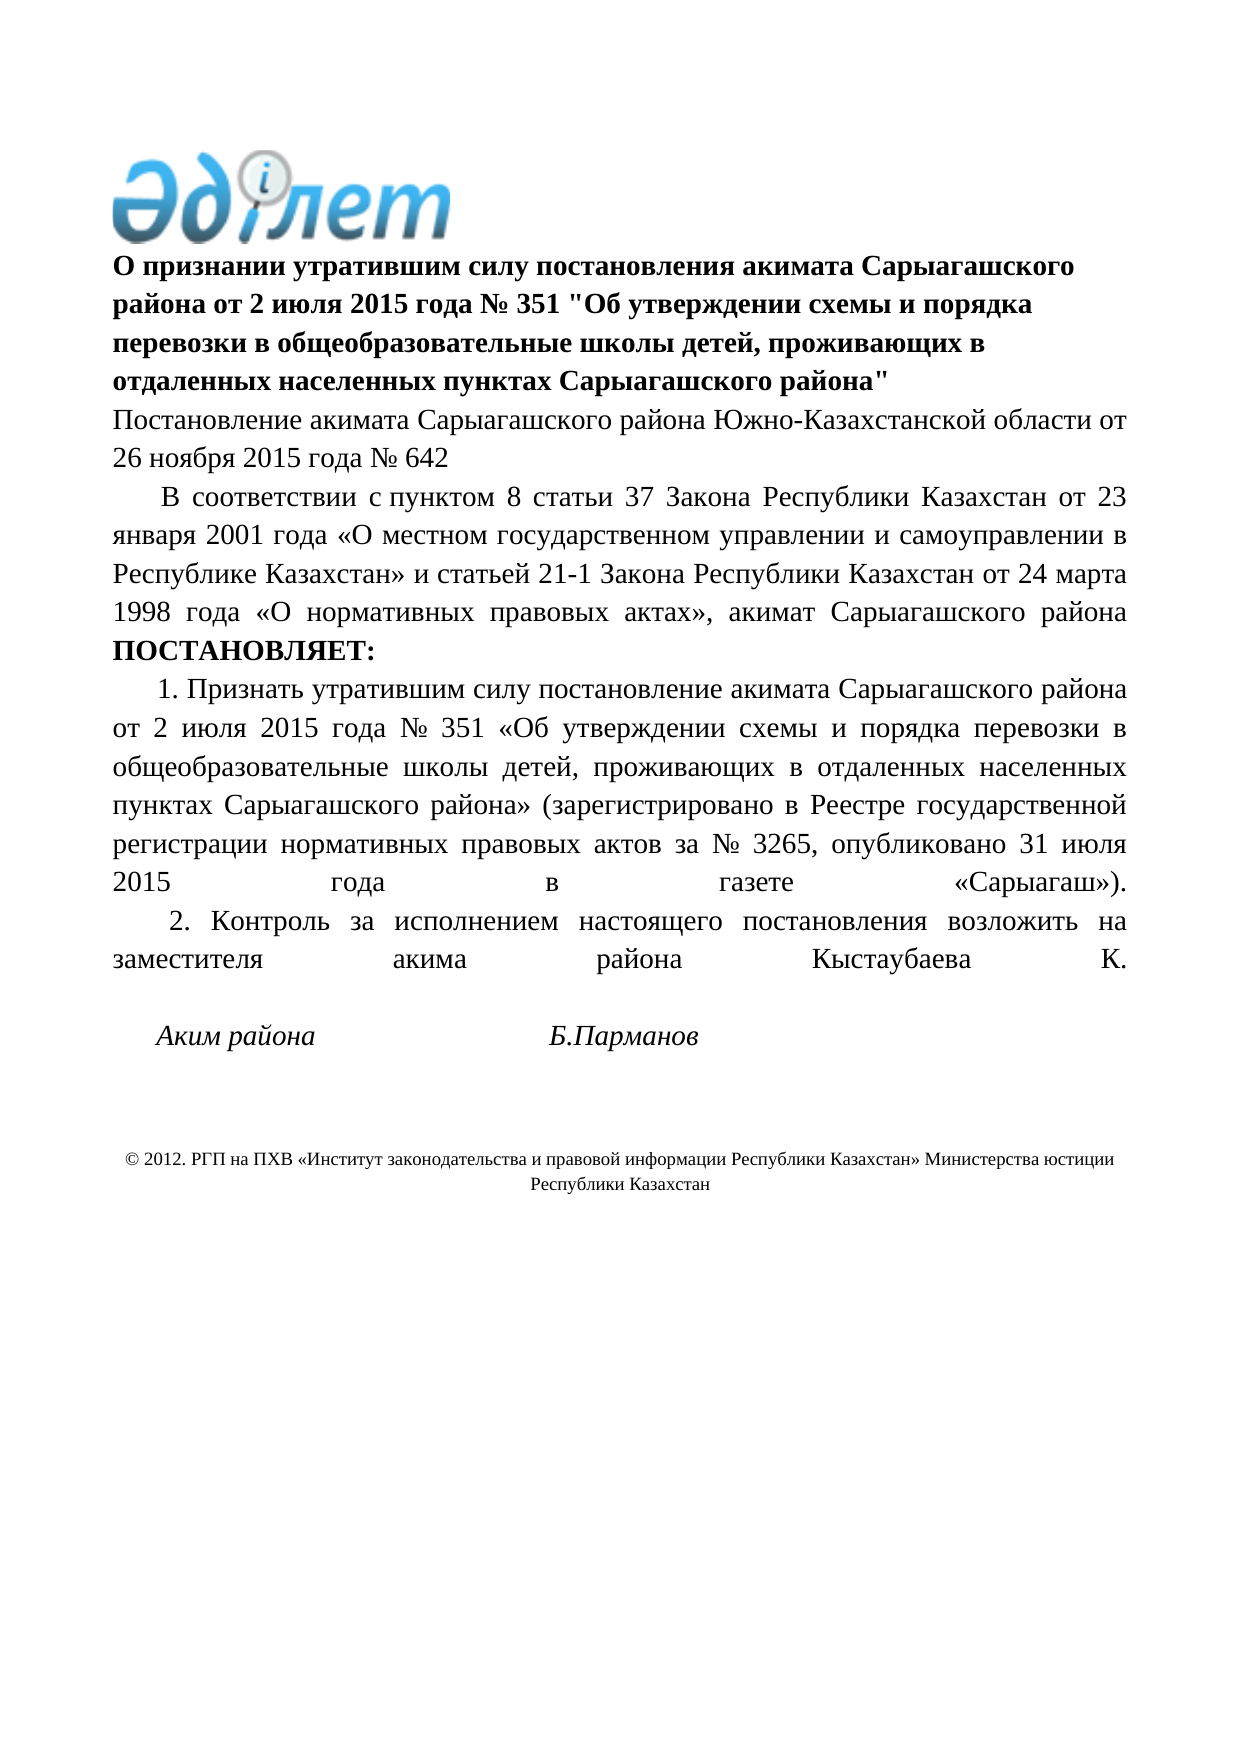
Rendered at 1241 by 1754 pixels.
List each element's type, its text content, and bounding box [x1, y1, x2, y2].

text Постановление акимата Сарыагашского района Южно-Казахстанской области от 26 ноября 2015 года № 642 [112, 402, 1128, 474]
text В соответствии с пунктом 8 статьи 37 Закона Республики Казахстан от 23 января 2001 года «О местном государственном управлении и самоуправлении в Республике Казахстан» и статьей 21-1 Закона Республики Казахстан от 24 марта 1998 года «О нормативных правовых актах», акимат Сарыагашского района ПОСТАНОВЛЯЕТ: 1. Признать утратившим силу постановление акимата Сарыагашского района от 2 июля 2015 года № 351 «Об утверждении схемы и порядка перевозки в общеобразовательные школы детей, проживающих в отдаленных населенных пунктах Сарыагашского района» (зарегистрировано в Реестре государственной регистрации нормативных правовых актов за № 3265, опубликовано 31 июля 2015 года в газете «Сарыагаш»). 2. Контроль за исполнением настоящего постановления возложить на заместителя акима района Кыстаубаева К. Аким района Б.Парманов [112, 479, 1128, 1052]
picture [112, 150, 451, 244]
text О признании утратившим силу постановления акимата Сарыагашского района от 2 июля 2015 года № 351 "Об утверждении схемы и порядка перевозки в общеобразовательные школы детей, проживающих в отдаленных населенных пунктах Сарыагашского района" [112, 248, 1128, 397]
text © 2012. РГП на ПХВ «Институт законодательства и правовой информации Республики Казахстан» Министерства юстиции Республики Казахстан [112, 1148, 1128, 1194]
